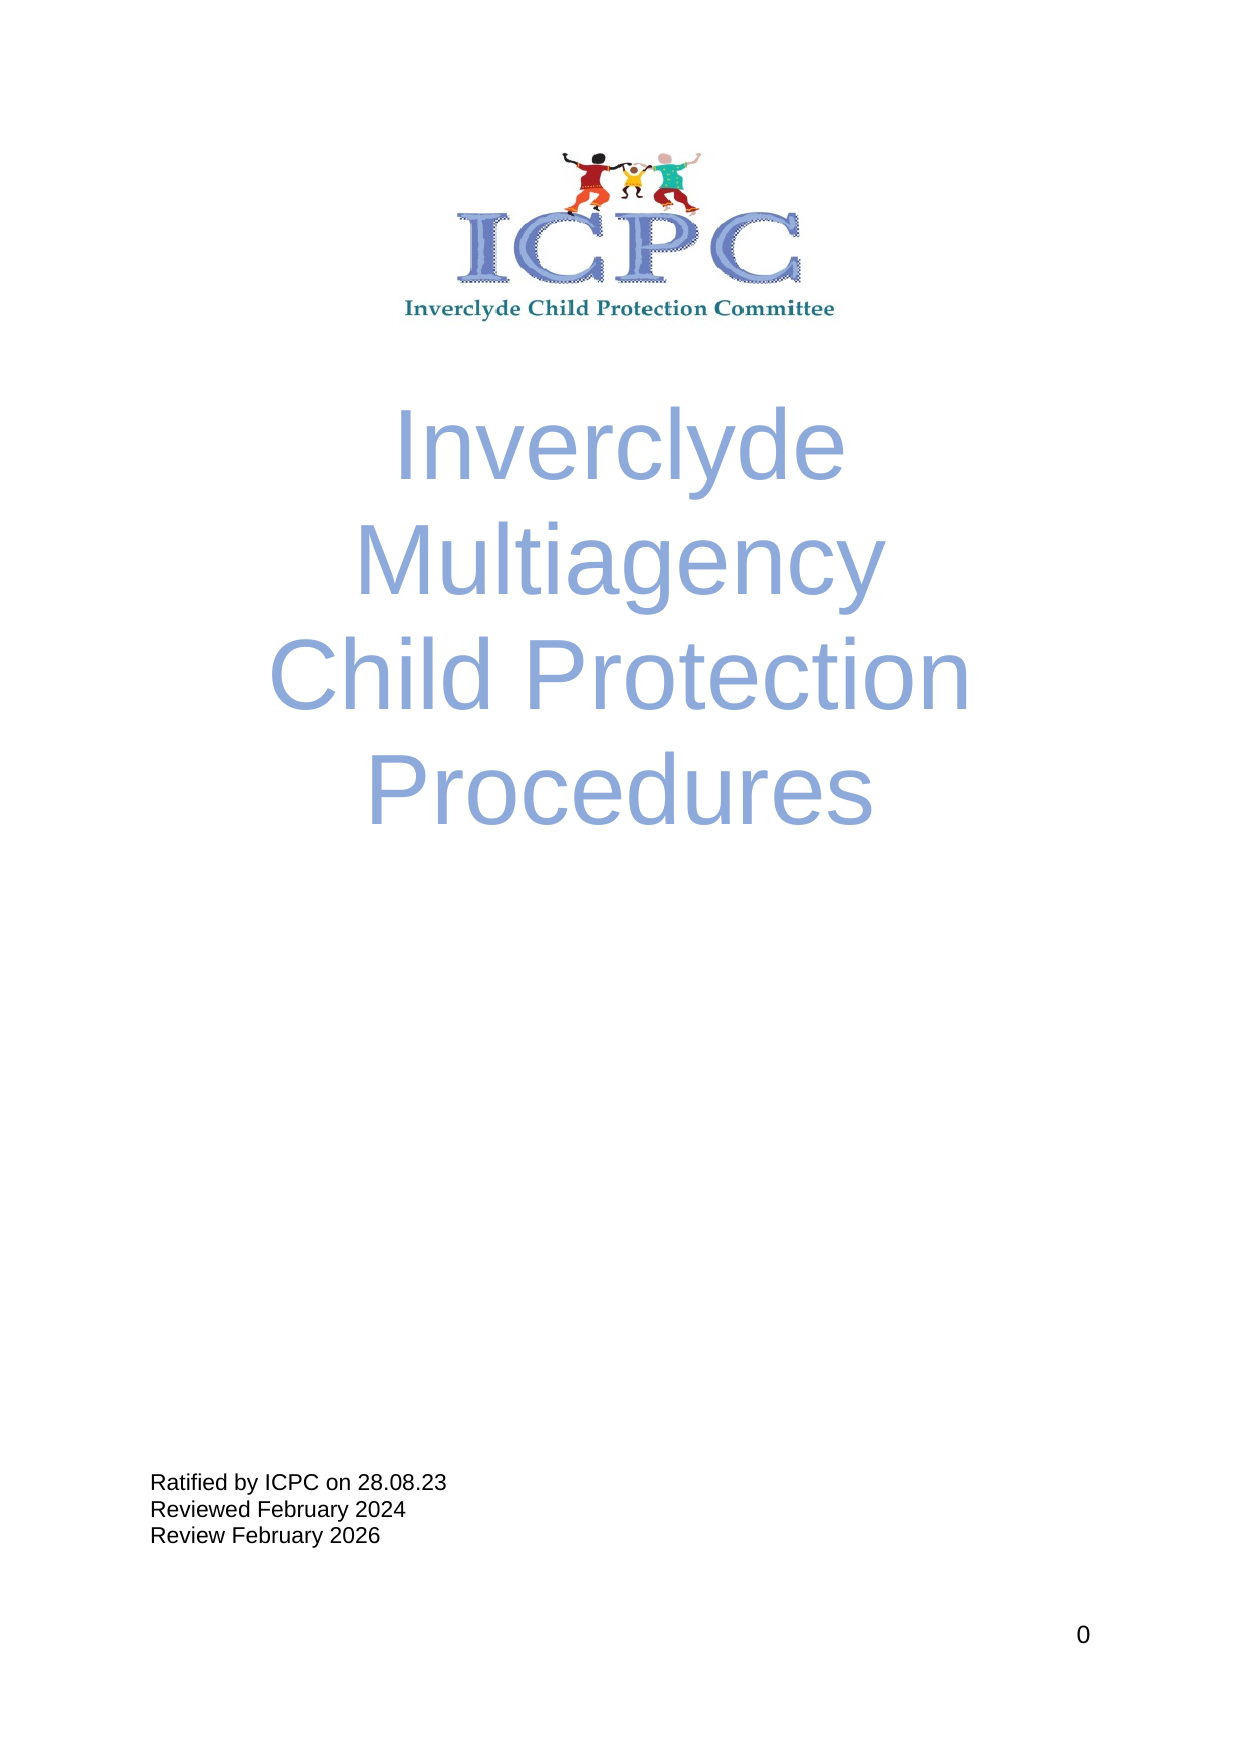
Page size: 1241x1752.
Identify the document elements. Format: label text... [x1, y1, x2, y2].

text Ratified by ICPC on 28.08.23 [150, 1469, 1090, 1496]
picture [398, 150, 842, 329]
text Review February 2026 [150, 1522, 1090, 1548]
text Reviewed February 2024 [150, 1496, 1090, 1522]
